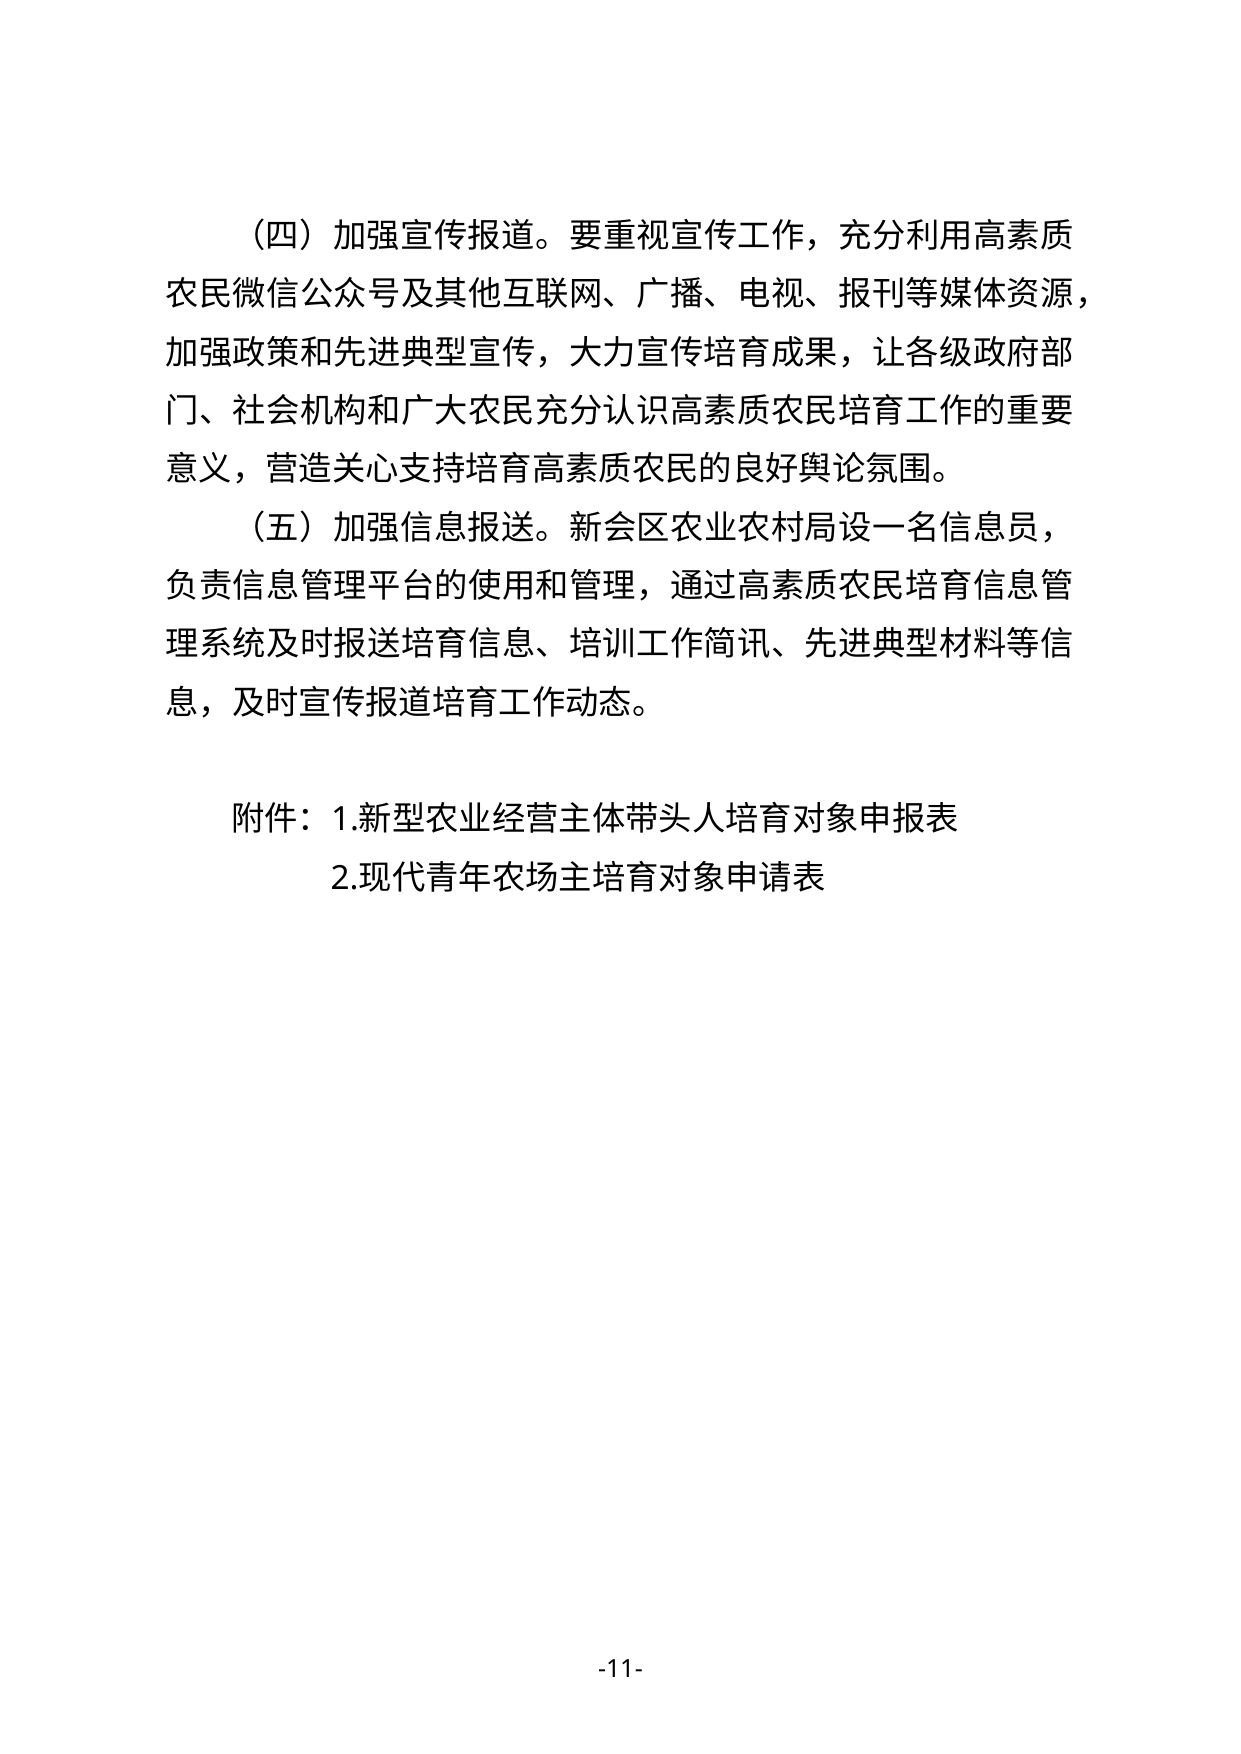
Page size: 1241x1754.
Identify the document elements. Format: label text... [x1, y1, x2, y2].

text （四）加强宣传报道。要重视宣传工作，充分利用高素质农民微信公众号及其他互联网、广播、电视、报刊等媒体资源，加强政策和先进典型宣传，大力宣传培育成果，让各级政府部门、社会机构和广大农民充分认识高素质农民培育工作的重要意义，营造关心支持培育高素质农民的良好舆论氛围。 [165, 201, 1075, 492]
text 附件：1.新型农业经营主体带头人培育对象申报表 [165, 784, 1075, 842]
text （五）加强信息报送。新会区农业农村局设一名信息员，负责信息管理平台的使用和管理，通过高素质农民培育信息管理系统及时报送培育信息、培训工作简讯、先进典型材料等信息，及时宣传报道培育工作动态。 [165, 492, 1075, 726]
text 2.现代青年农场主培育对象申请表 [165, 842, 1075, 901]
